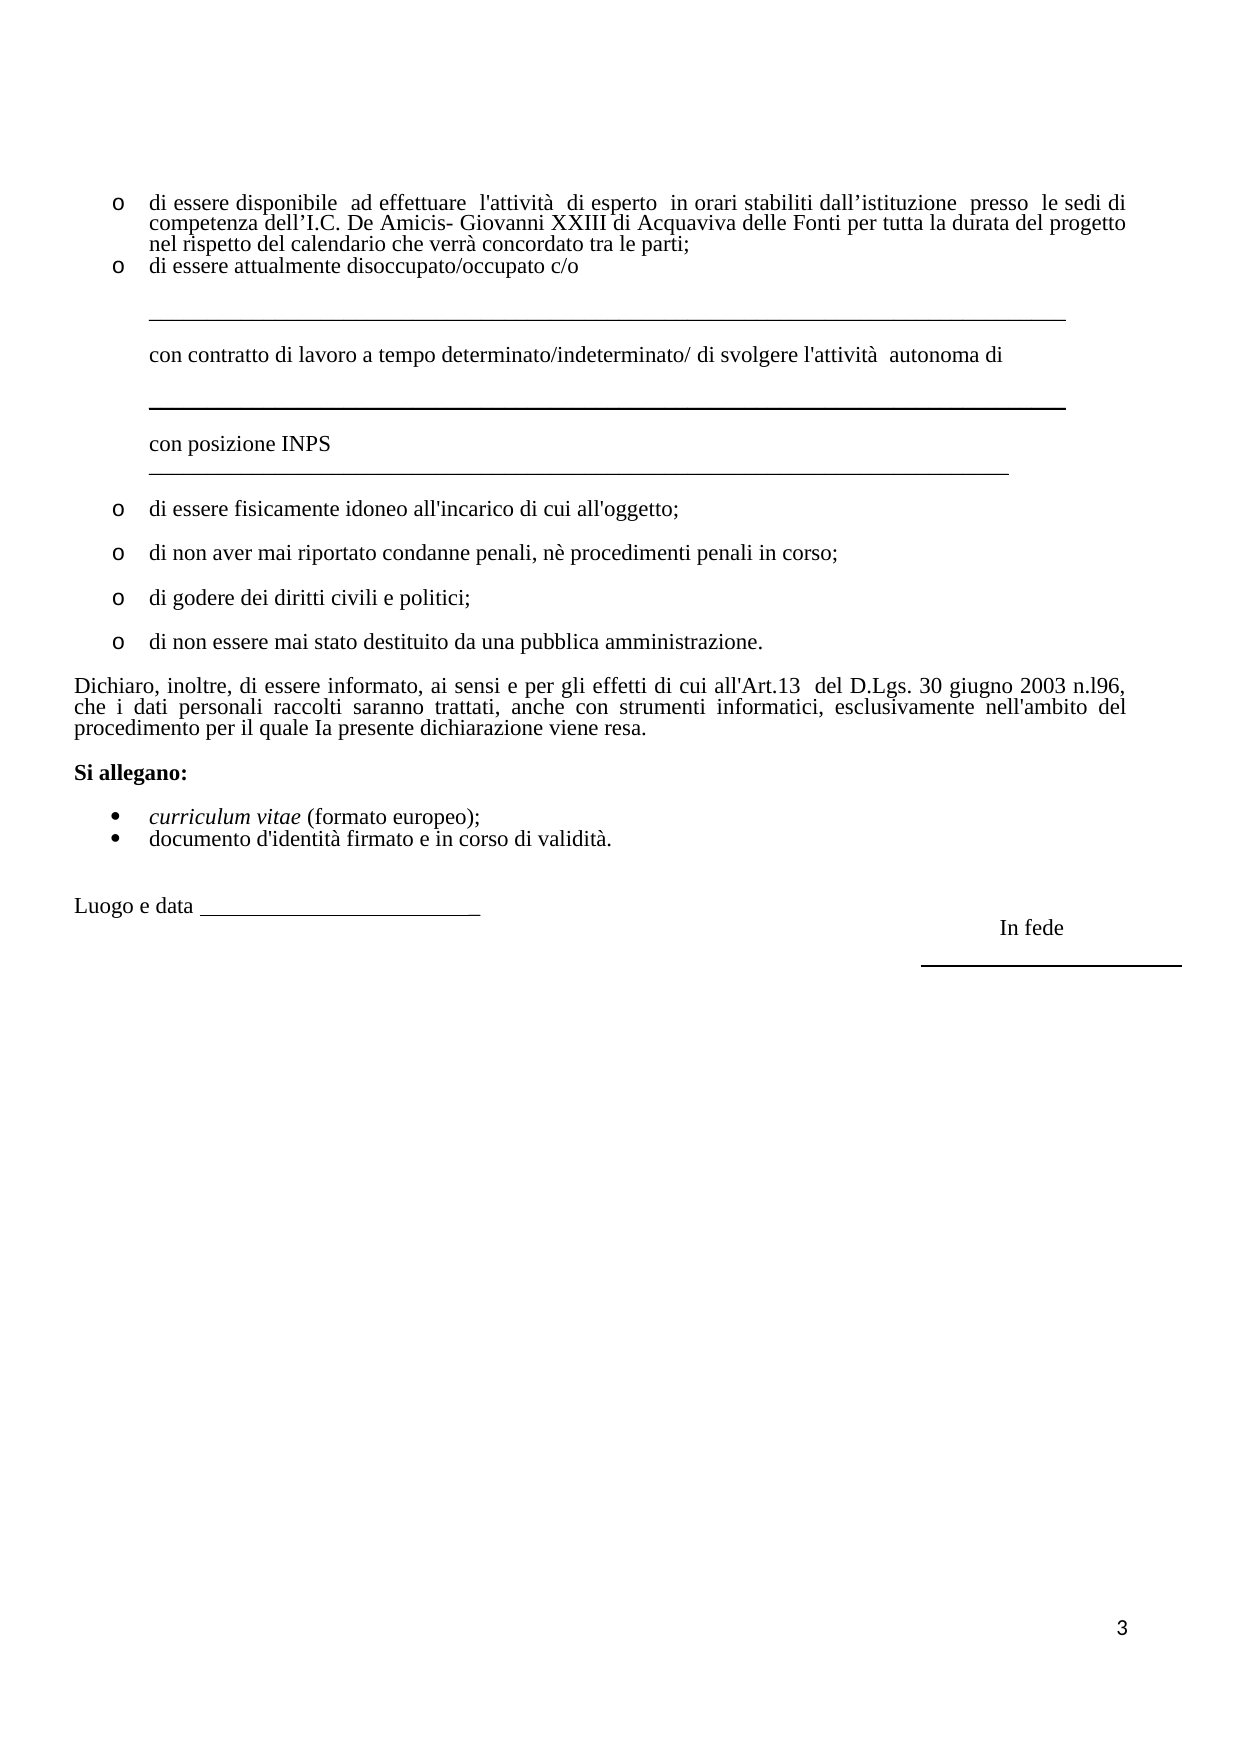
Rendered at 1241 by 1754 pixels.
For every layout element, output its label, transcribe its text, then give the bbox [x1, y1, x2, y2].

list di godere dei diritti civili e politici; [111, 588, 1128, 609]
list di non essere mai stato destituito da una pubblica amministrazione. [111, 633, 1128, 654]
list di essere disponibile ad effettuare l'attività di esperto in orari stabiliti dall’istituzione presso le sedi di competenza dell’I.C. De Amicis- Giovanni XXIII di Acquaviva delle Fonti per tutta la durata del progetto nel rispetto del calendario che verrà concordato tra le parti; [111, 193, 1128, 256]
text In fede [74, 919, 1128, 939]
list con contratto di lavoro a tempo determinato/indeterminato/ di svolgere l'attività autonoma di [149, 346, 1128, 367]
list di non aver mai riportato condanne penali, nè procedimenti penali in corso; [111, 544, 1128, 565]
list ________________________________________________________________________________ [149, 301, 1128, 322]
list ________________________________________________________________________________ [149, 390, 1128, 411]
text Si allegano: [74, 763, 1128, 784]
list con posizione INPS ___________________________________________________________________________ [149, 434, 1128, 476]
list di essere attualmente disoccupato/occupato c/o [111, 257, 1128, 278]
list curriculum vitae (formato europeo); [111, 808, 1128, 828]
text Luogo e data _ [74, 896, 1128, 917]
text Dichiaro, inoltre, di essere informato, ai sensi e per gli effetti di cui all'Art.13 del D.Lgs. 30 giugno 2003 n.l96, che i dati personali raccolti saranno trattati, anche con strumenti informatici, esclusivamente nell'ambito del procedimento per il quale Ia presente dichiarazione viene resa. [74, 677, 1128, 740]
list di essere fisicamente idoneo all'incarico di cui all'oggetto; [111, 500, 1128, 521]
list documento d'identità firmato e in corso di validità. [111, 830, 1128, 851]
